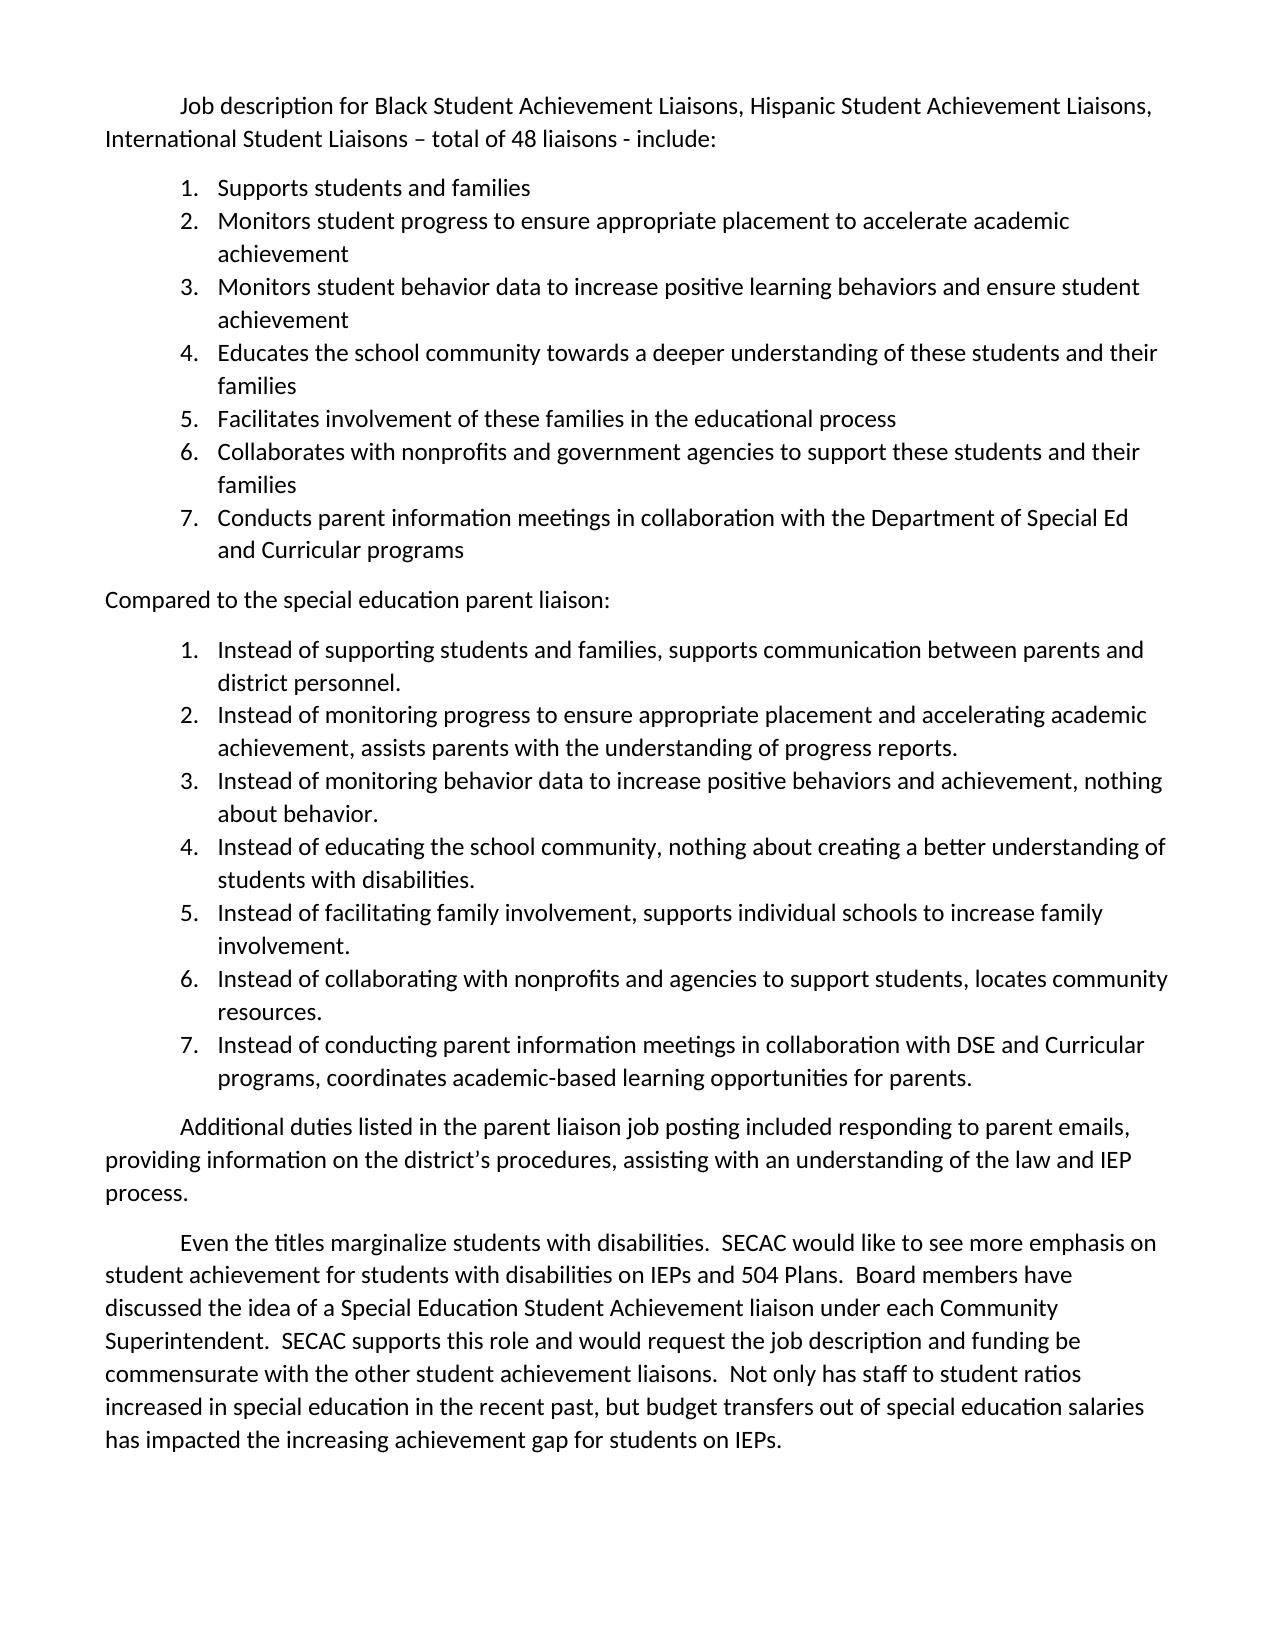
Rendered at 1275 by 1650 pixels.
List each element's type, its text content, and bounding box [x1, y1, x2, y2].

list Monitors student progress to ensure appropriate placement to accelerate academic achievement [180, 205, 1170, 269]
list Instead of monitoring progress to ensure appropriate placement and accelerating academic achievement, assists parents with the understanding of progress reports. [180, 699, 1170, 763]
list Instead of collaborating with nonprofits and agencies to support students, locates community resources. [180, 963, 1170, 1026]
text Additional duties listed in the parent liaison job posting included responding to parent emails, providing information on the district’s procedures, assisting with an understanding of the law and IEP process. [105, 1111, 1170, 1208]
list Instead of supporting students and families, supports communication between parents and district personnel. [180, 634, 1170, 697]
list Conducts parent information meetings in collaboration with the Department of Special Ed and Curricular programs [180, 502, 1170, 565]
text Job description for Black Student Achievement Liaisons, Hispanic Student Achievement Liaisons, International Student Liaisons – total of 48 liaisons - include: [105, 90, 1170, 153]
list Instead of educating the school community, nothing about creating a better understanding of students with disabilities. [180, 831, 1170, 895]
text Even the titles marginalize students with disabilities. SECAC would like to see more emphasis on student achievement for students with disabilities on IEPs and 504 Plans. Board members have discussed the idea of a Special Education Student Achievement liaison under each Community Superintendent. SECAC supports this role and would request the job description and funding be commensurate with the other student achievement liaisons. Not only has staff to student ratios increased in special education in the recent past, but budget transfers out of special education salaries has impacted the increasing achievement gap for students on IEPs. [105, 1227, 1170, 1455]
list Instead of monitoring behavior data to increase positive behaviors and achievement, nothing about behavior. [180, 765, 1170, 829]
list Facilitates involvement of these families in the educational process [180, 403, 1170, 433]
list Educates the school community towards a deeper understanding of these students and their families [180, 337, 1170, 401]
list Instead of conducting parent information meetings in collaboration with DSE and Curricular programs, coordinates academic-based learning opportunities for parents. [180, 1029, 1170, 1092]
list Supports students and families [180, 172, 1170, 203]
text Compared to the special education parent liaison: [105, 584, 1170, 615]
list Instead of facilitating family involvement, supports individual schools to increase family involvement. [180, 897, 1170, 961]
list Monitors student behavior data to increase positive learning behaviors and ensure student achievement [180, 271, 1170, 335]
list Collaborates with nonprofits and government agencies to support these students and their families [180, 436, 1170, 499]
